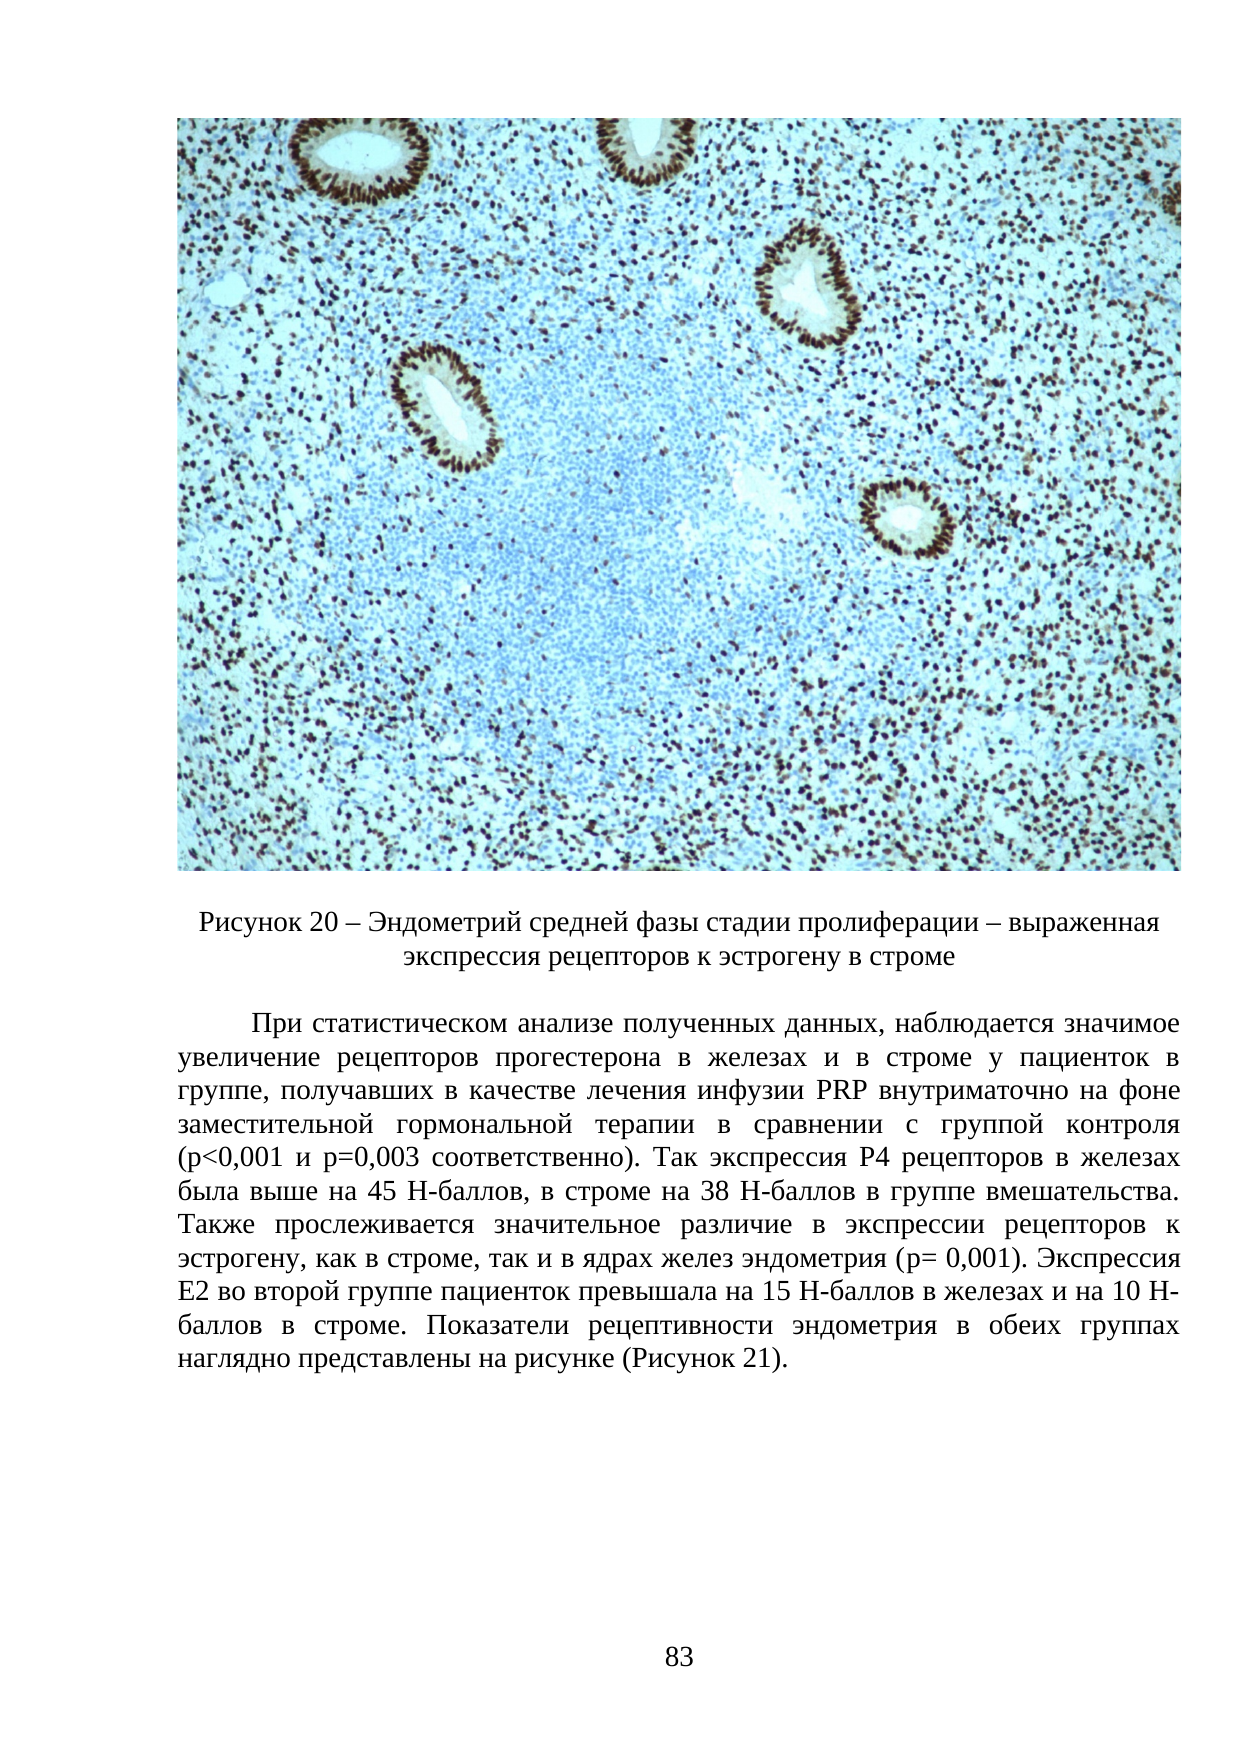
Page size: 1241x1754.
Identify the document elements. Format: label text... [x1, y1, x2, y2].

text При статистическом анализе полученных данных, наблюдается значимое увеличение рецепторов прогестерона в железах и в строме у пациенток в группе, получавших в качестве лечения инфузии PRP внутриматочно на фоне заместительной гормональной терапии в сравнении с группой контроля (p<0,001 и p=0,003 соответственно). Так экспрессия Р4 рецепторов в железах была выше на 45 Н-баллов, в строме на 38 Н-баллов в группе вмешательства. Также прослеживается значительное различие в экспрессии рецепторов к эстрогену, как в строме, так и в ядрах желез эндометрия (p= 0,001). Экспрессия Е2 во второй группе пациенток превышала на 15 Н-баллов в железах и на 10 Н-баллов в строме. Показатели рецептивности эндометрия в обеих группах наглядно представлены на рисунке (Рисунок 21). [177, 1005, 1181, 1374]
text Рисунок 20 – Эндометрий средней фазы стадии пролиферации – выраженная экспрессия рецепторов к эстрогену в строме [177, 904, 1181, 972]
picture [177, 118, 1182, 871]
